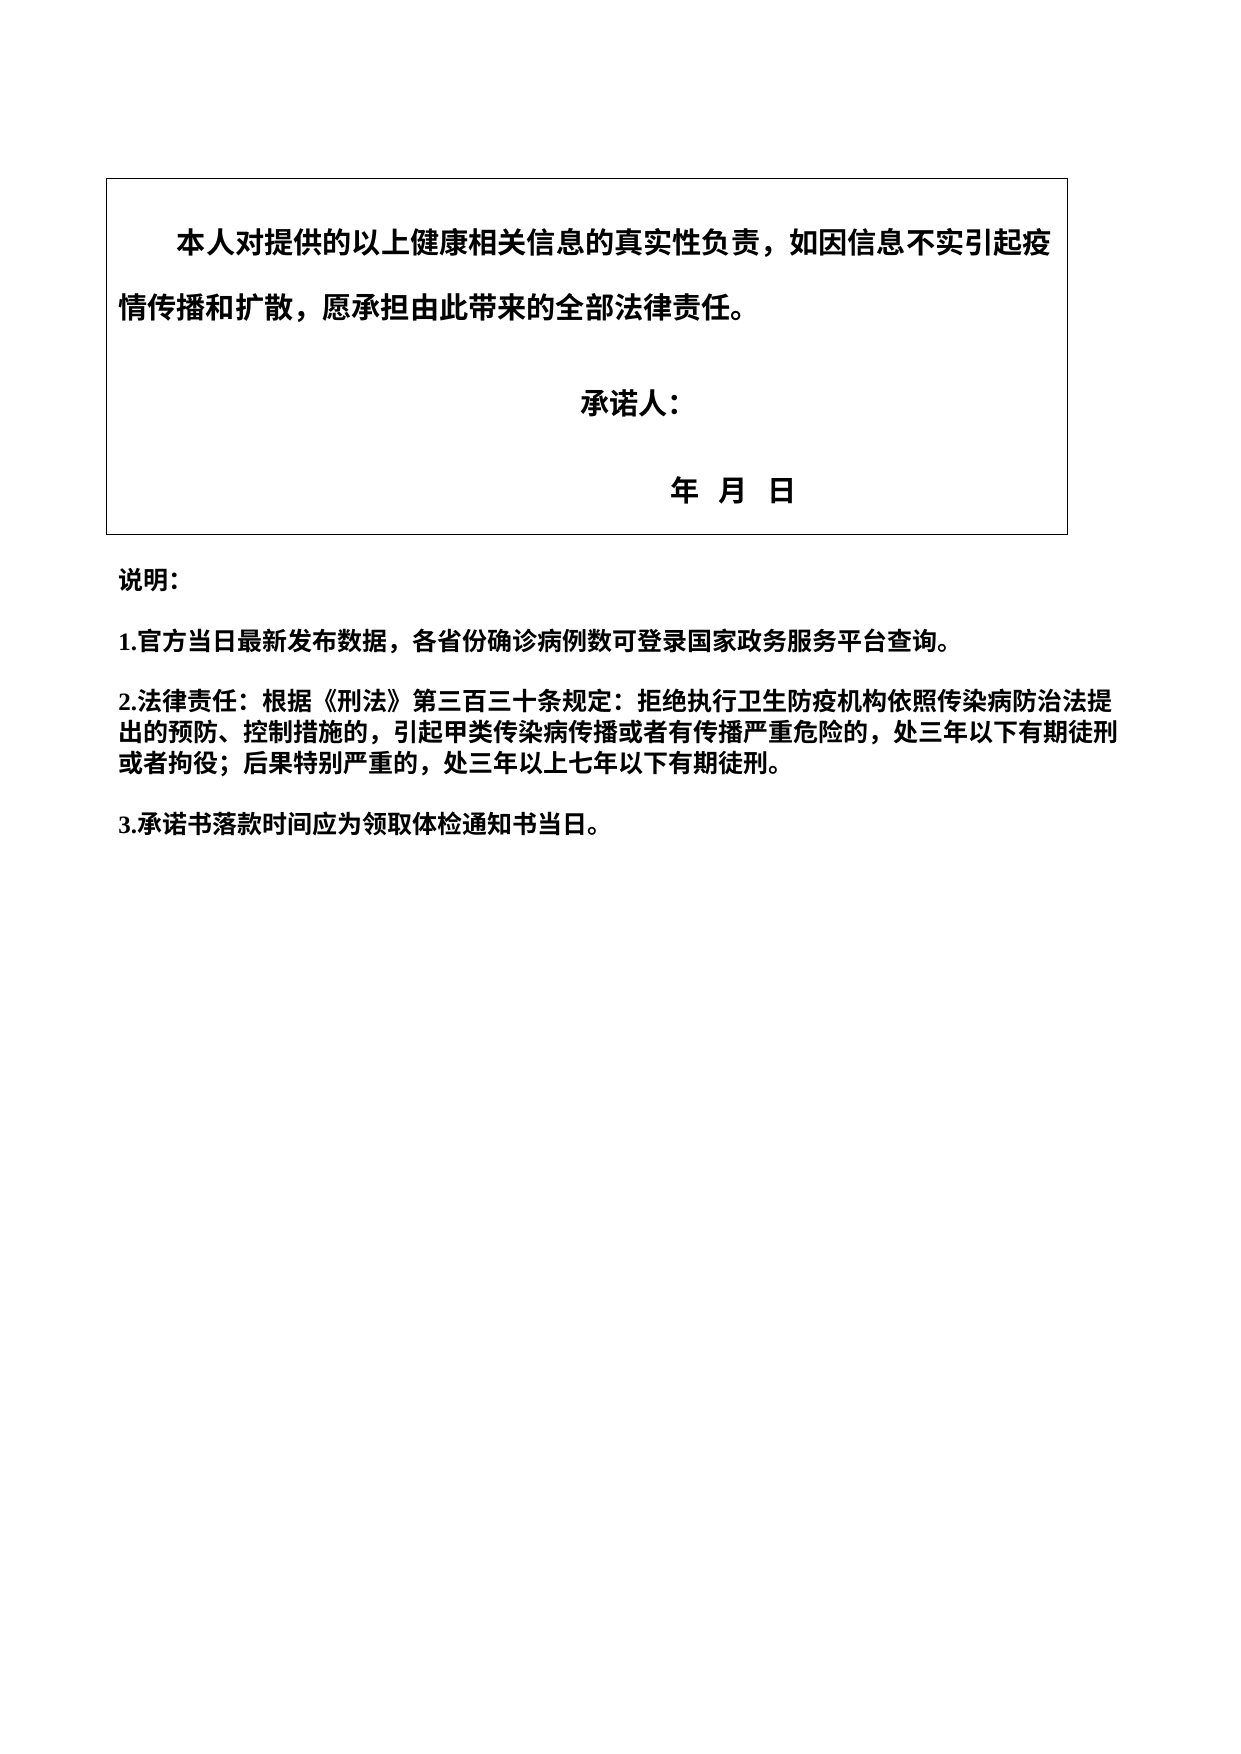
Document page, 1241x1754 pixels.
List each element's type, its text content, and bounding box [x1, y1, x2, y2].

text 2.法律责任：根据《刑法》第三百三十条规定：拒绝执行卫生防疫机构依照传染病防治法提出的预防、控制措施的，引起甲类传染病传播或者有传播严重危险的，处三年以下有期徒刑或者拘役；后果特别严重的，处三年以上七年以下有期徒刑。 [118, 685, 1122, 779]
text 1.官方当日最新发布数据，各省份确诊病例数可登录国家政务服务平台查询。 [118, 625, 1122, 656]
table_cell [107, 179, 1067, 534]
text 说明： [118, 564, 1122, 596]
text 3.承诺书落款时间应为领取体检通知书当日。 [118, 808, 1122, 839]
